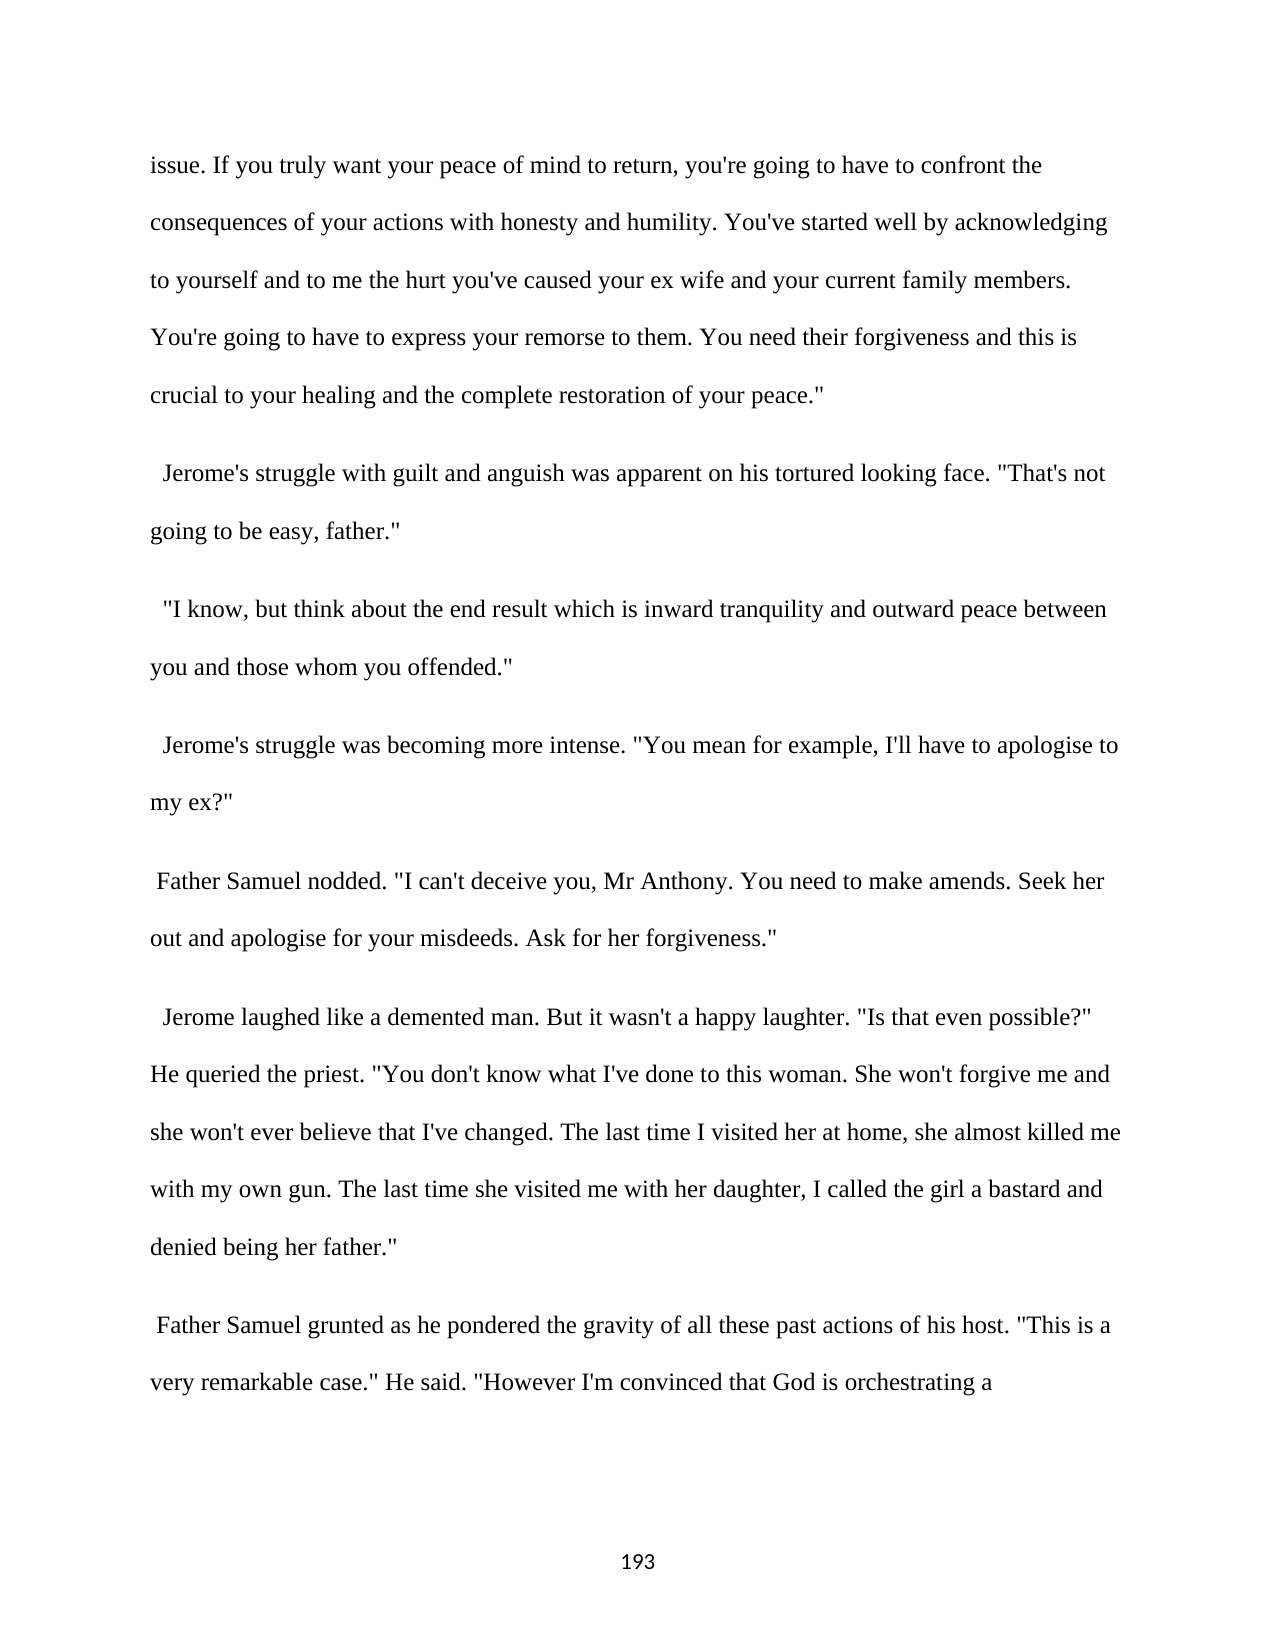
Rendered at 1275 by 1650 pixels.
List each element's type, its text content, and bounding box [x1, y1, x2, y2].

text Jerome's struggle was becoming more intense. "You mean for example, I'll have to apologise to my ex?" [150, 730, 1125, 816]
text Father Samuel nodded. "I can't deceive you, Mr Anthony. You need to make amends. Seek her out and apologise for your misdeeds. Ask for her forgiveness." [150, 866, 1125, 952]
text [150, 150, 1125, 409]
text Jerome laughed like a demented man. But it wasn't a happy laughter. "Is that even possible?" He queried the priest. "You don't know what I've done to this woman. She won't forgive me and she won't ever believe that I've changed. The last time I visited her at home, she almost killed me with my own gun. The last time she visited me with her daughter, I called the girl a bastard and denied being her father." [150, 1002, 1125, 1260]
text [150, 1310, 1125, 1396]
text "I know, but think about the end result which is inward tranquility and outward peace between you and those whom you offended." [150, 594, 1125, 680]
text Jerome's struggle with guilt and anguish was apparent on his tortured looking face. "That's not going to be easy, father." [150, 458, 1125, 544]
